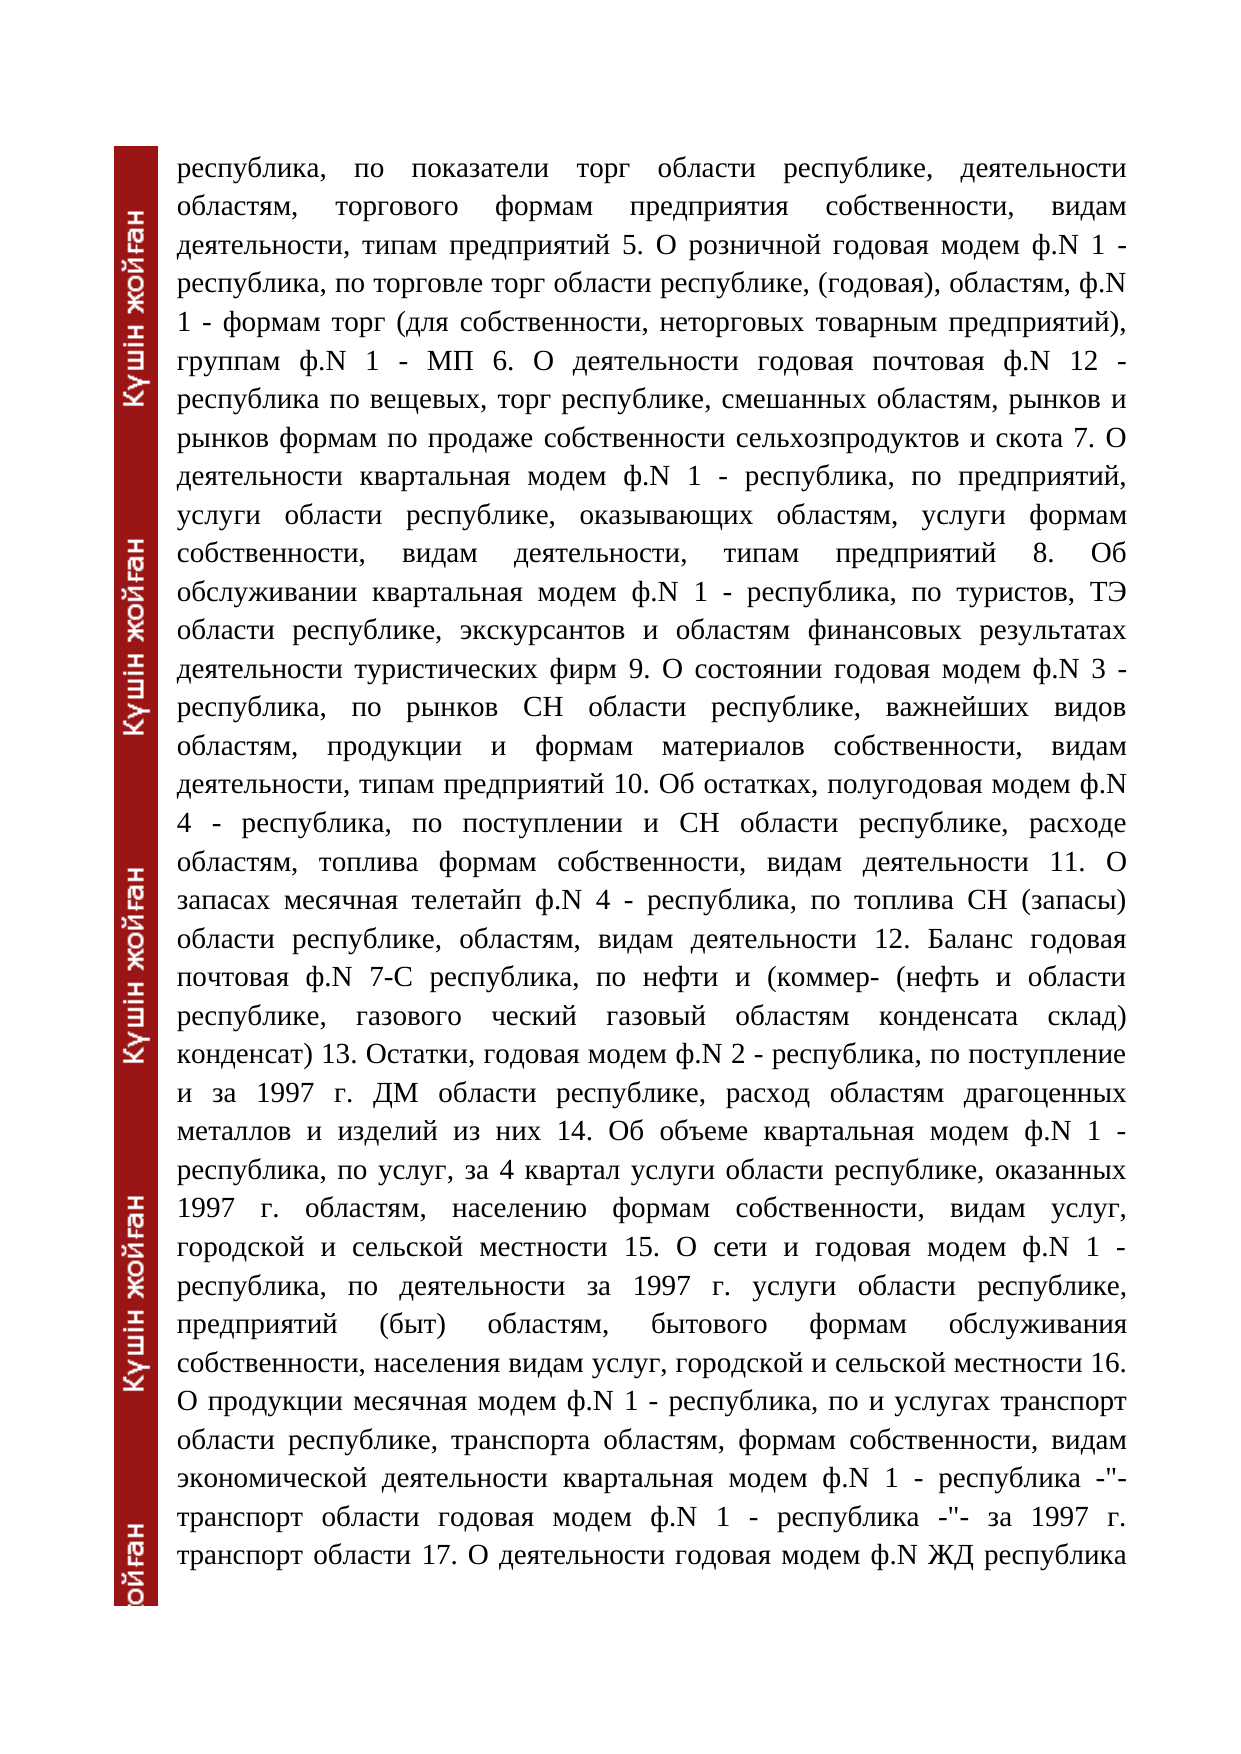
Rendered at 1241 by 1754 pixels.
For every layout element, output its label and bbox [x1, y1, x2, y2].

picture [114, 1571, 158, 1606]
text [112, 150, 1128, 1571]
picture [114, 146, 158, 150]
